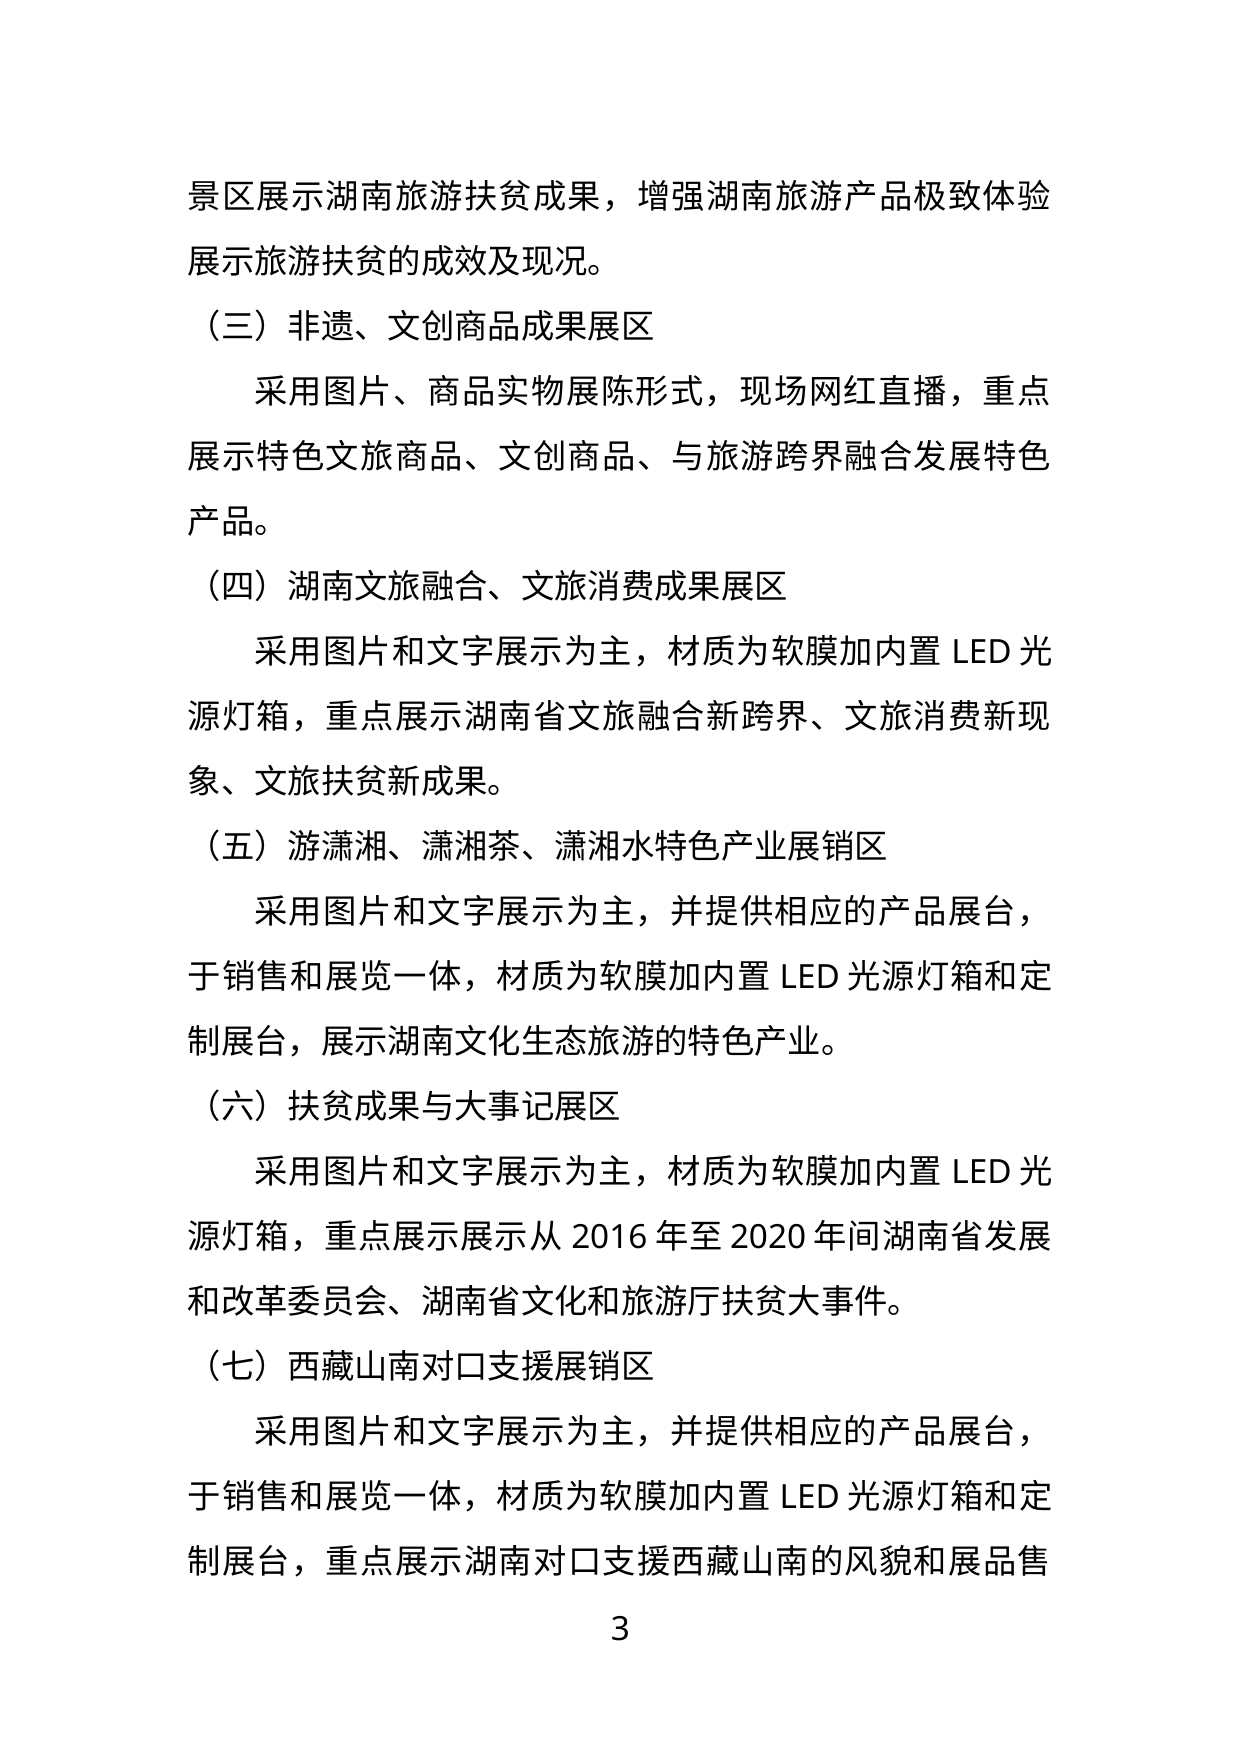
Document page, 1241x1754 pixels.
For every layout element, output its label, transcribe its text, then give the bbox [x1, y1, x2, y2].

list 采用图片和文字展示为主，并提供相应的产品展台，于销售和展览一体，材质为软膜加内置LED光源灯箱和定制展台，展示湖南文化生态旅游的特色产业。 [187, 877, 1053, 1072]
text （七）西藏山南对口支援展销区 [187, 1332, 1053, 1397]
list 采用图片、商品实物展陈形式，现场网红直播，重点展示特色文旅商品、文创商品、与旅游跨界融合发展特色产品。 [187, 357, 1053, 552]
text （四）湖南文旅融合、文旅消费成果展区 [187, 552, 1053, 617]
text （三）非遗、文创商品成果展区 [187, 292, 1053, 357]
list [187, 162, 1053, 292]
list 采用图片和文字展示为主，材质为软膜加内置LED光源灯箱，重点展示展示从2016年至2020年间湖南省发展和改革委员会、湖南省文化和旅游厅扶贫大事件。 [187, 1137, 1053, 1332]
text （五）游潇湘、潇湘茶、潇湘水特色产业展销区 [187, 812, 1053, 877]
text （六）扶贫成果与大事记展区 [187, 1072, 1053, 1137]
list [187, 1397, 1053, 1592]
list 采用图片和文字展示为主，材质为软膜加内置LED光源灯箱，重点展示湖南省文旅融合新跨界、文旅消费新现象、文旅扶贫新成果。 [187, 617, 1053, 812]
